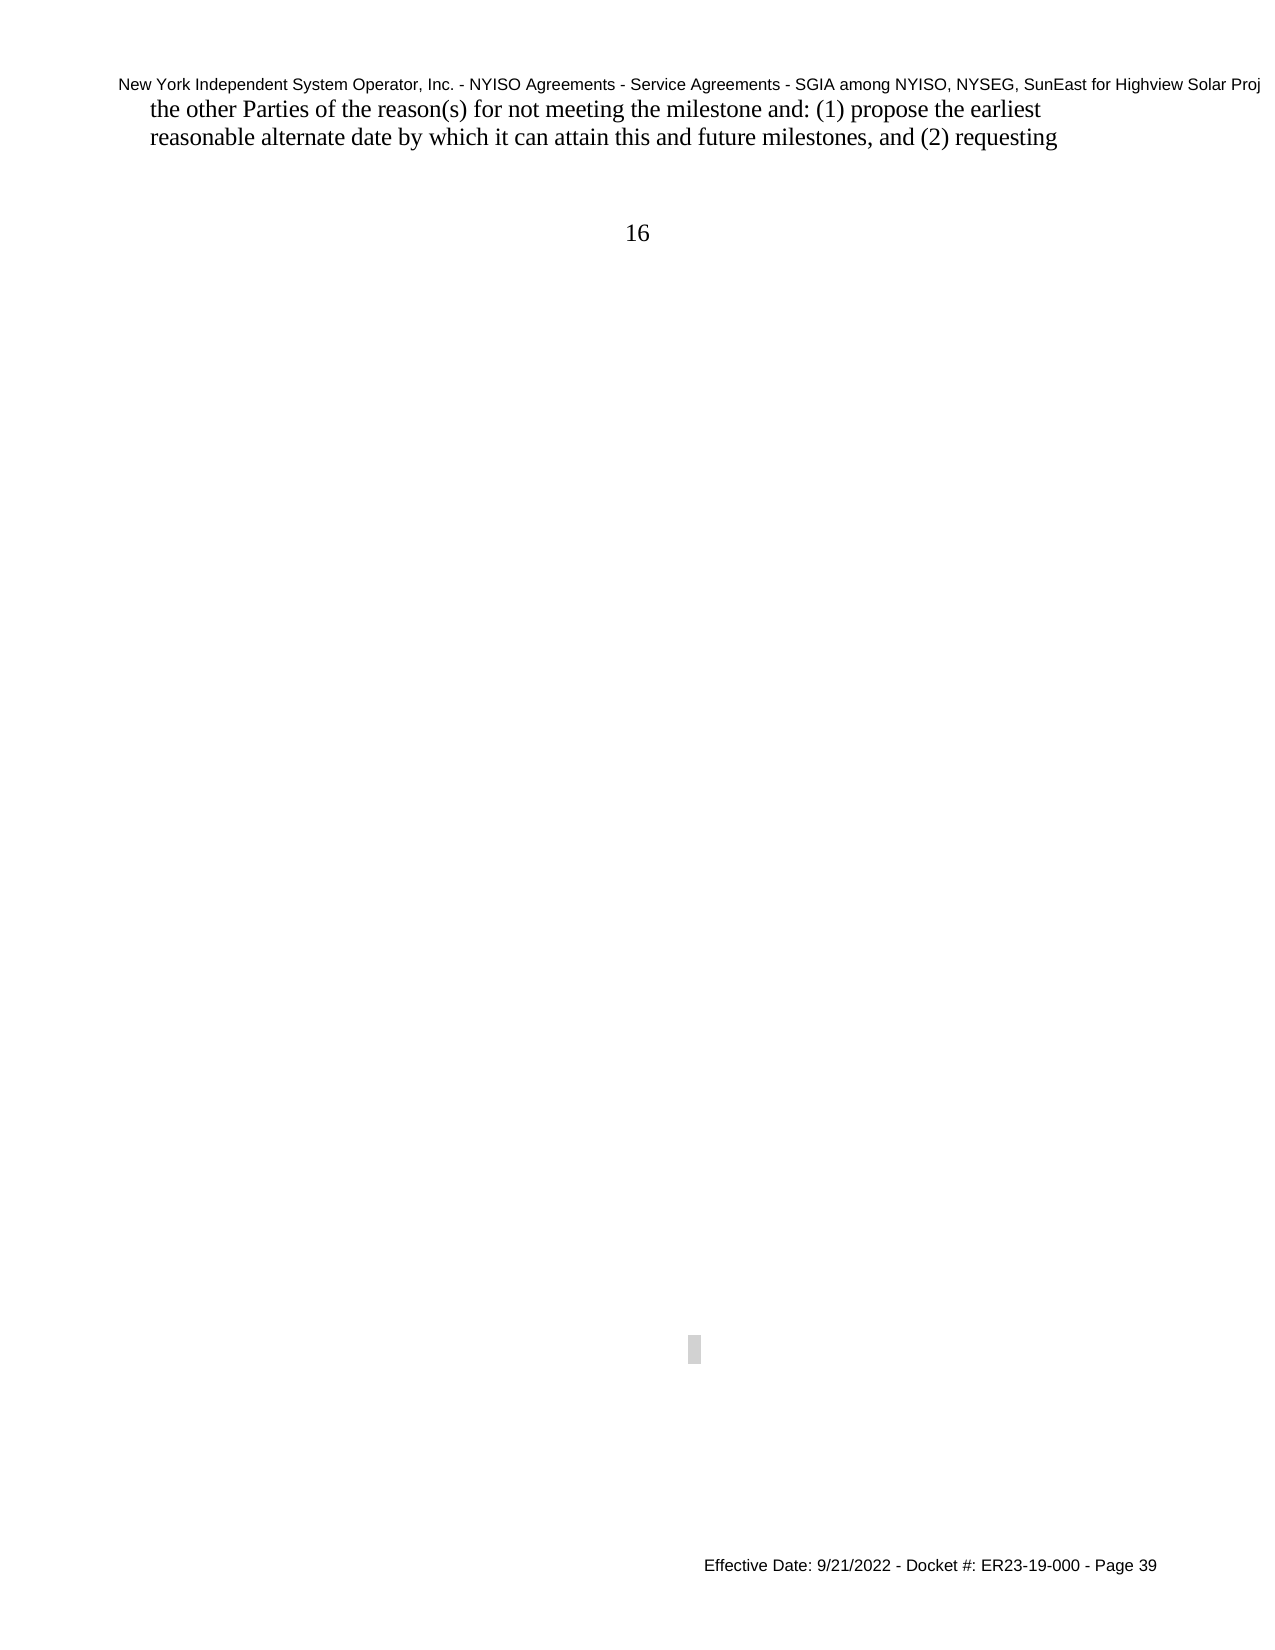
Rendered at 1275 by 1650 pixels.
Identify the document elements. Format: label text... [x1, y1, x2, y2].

text 16 [625, 219, 1275, 247]
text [150, 94, 1139, 151]
